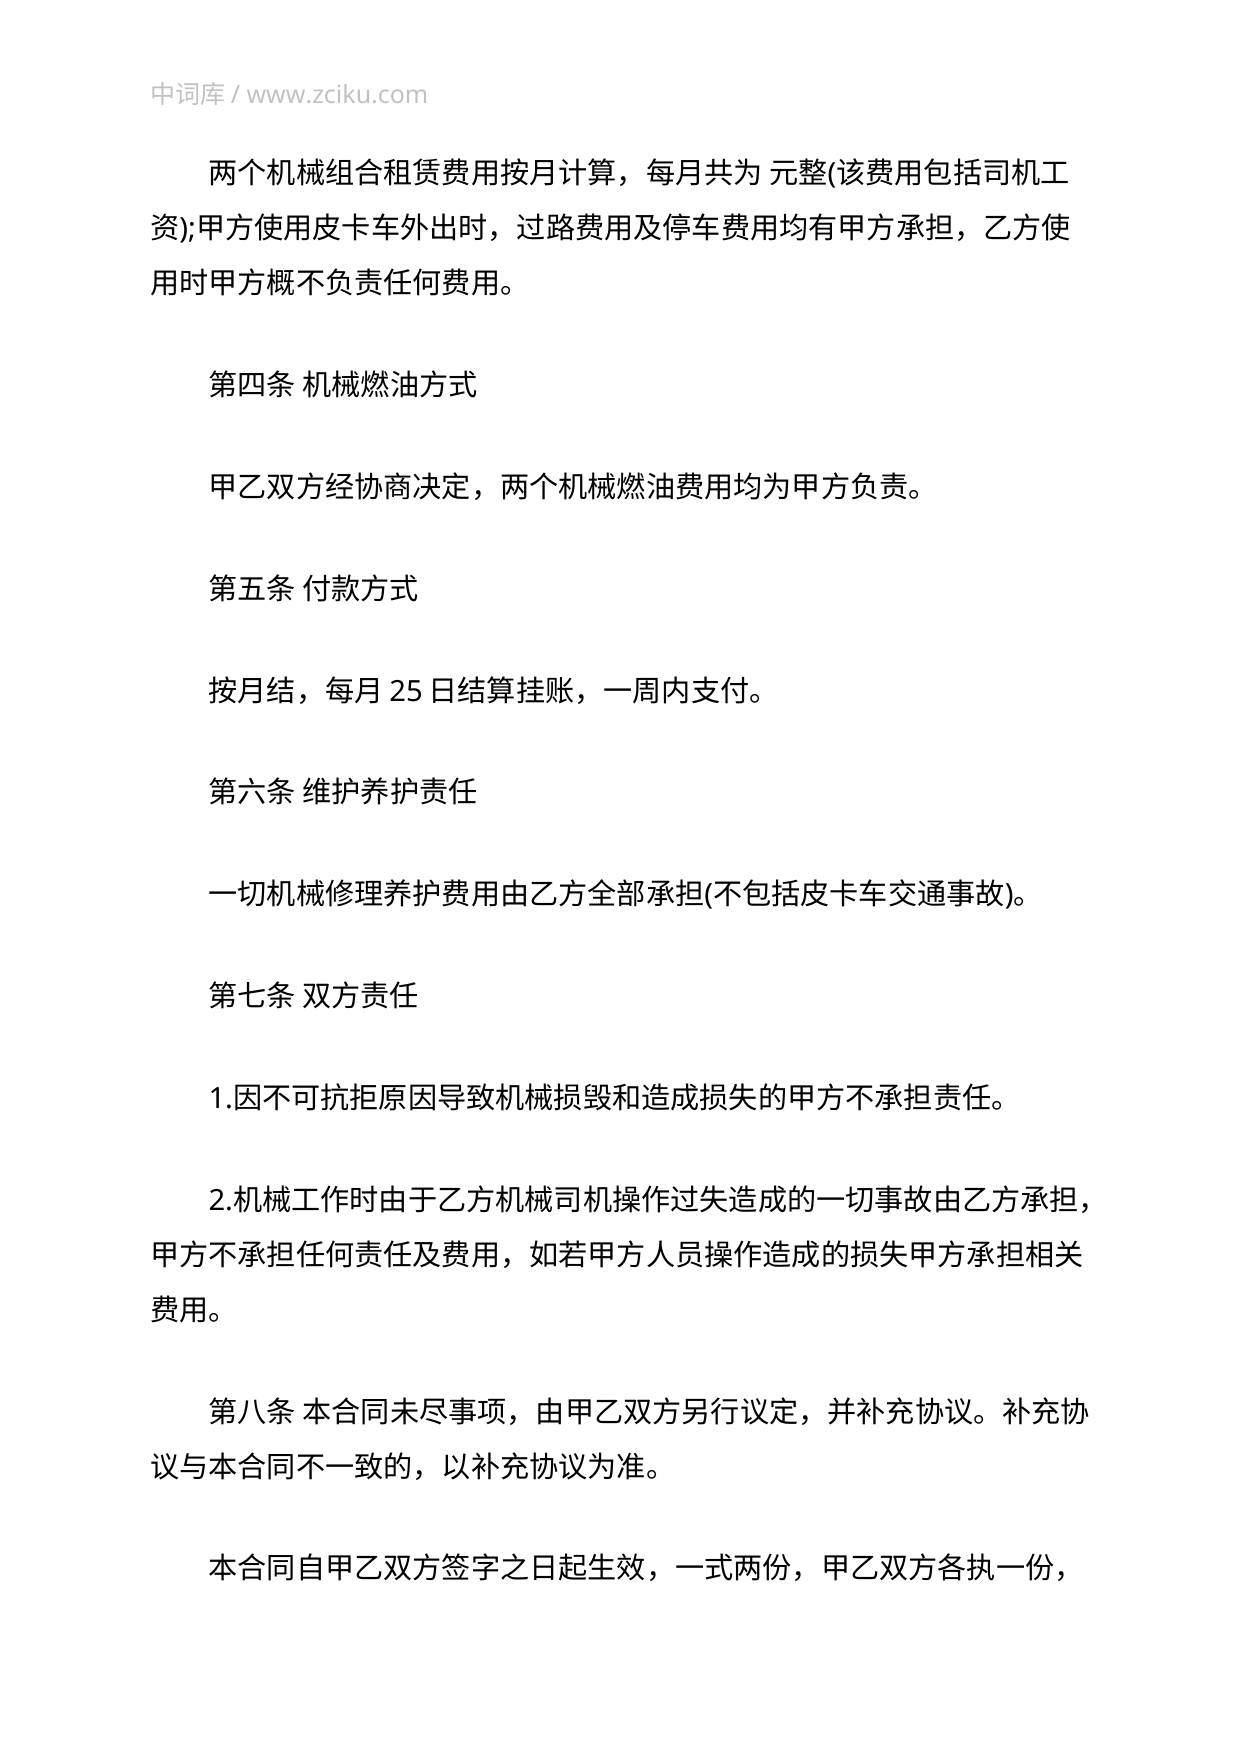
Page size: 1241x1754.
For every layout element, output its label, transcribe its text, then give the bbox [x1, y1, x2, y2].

text 1.因不可抗拒原因导致机械损毁和造成损失的甲方不承担责任。 [150, 1074, 1090, 1117]
text 第五条 付款方式 [150, 565, 1090, 608]
text 第八条 本合同未尽事项，由甲乙双方另行议定，并补充协议。补充协议与本合同不一致的，以补充协议为准。 [150, 1388, 1090, 1485]
text 第七条 双方责任 [150, 973, 1090, 1015]
text 两个机械组合租赁费用按月计算，每月共为 元整(该费用包括司机工资);甲方使用皮卡车外出时，过路费用及停车费用均有甲方承担，乙方使用时甲方概不负责任何费用。 [150, 150, 1090, 302]
text 第六条 维护养护责任 [150, 769, 1090, 811]
text 按月结，每月25日结算挂账，一周内支付。 [150, 667, 1090, 709]
text 一切机械修理养护费用由乙方全部承担(不包括皮卡车交通事故)。 [150, 871, 1090, 913]
text 2.机械工作时由于乙方机械司机操作过失造成的一切事故由乙方承担，甲方不承担任何责任及费用，如若甲方人员操作造成的损失甲方承担相关费用。 [150, 1177, 1090, 1329]
text 甲乙双方经协商决定，两个机械燃油费用均为甲方负责。 [150, 463, 1090, 506]
text 第四条 机械燃油方式 [150, 362, 1090, 404]
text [150, 1545, 1090, 1587]
